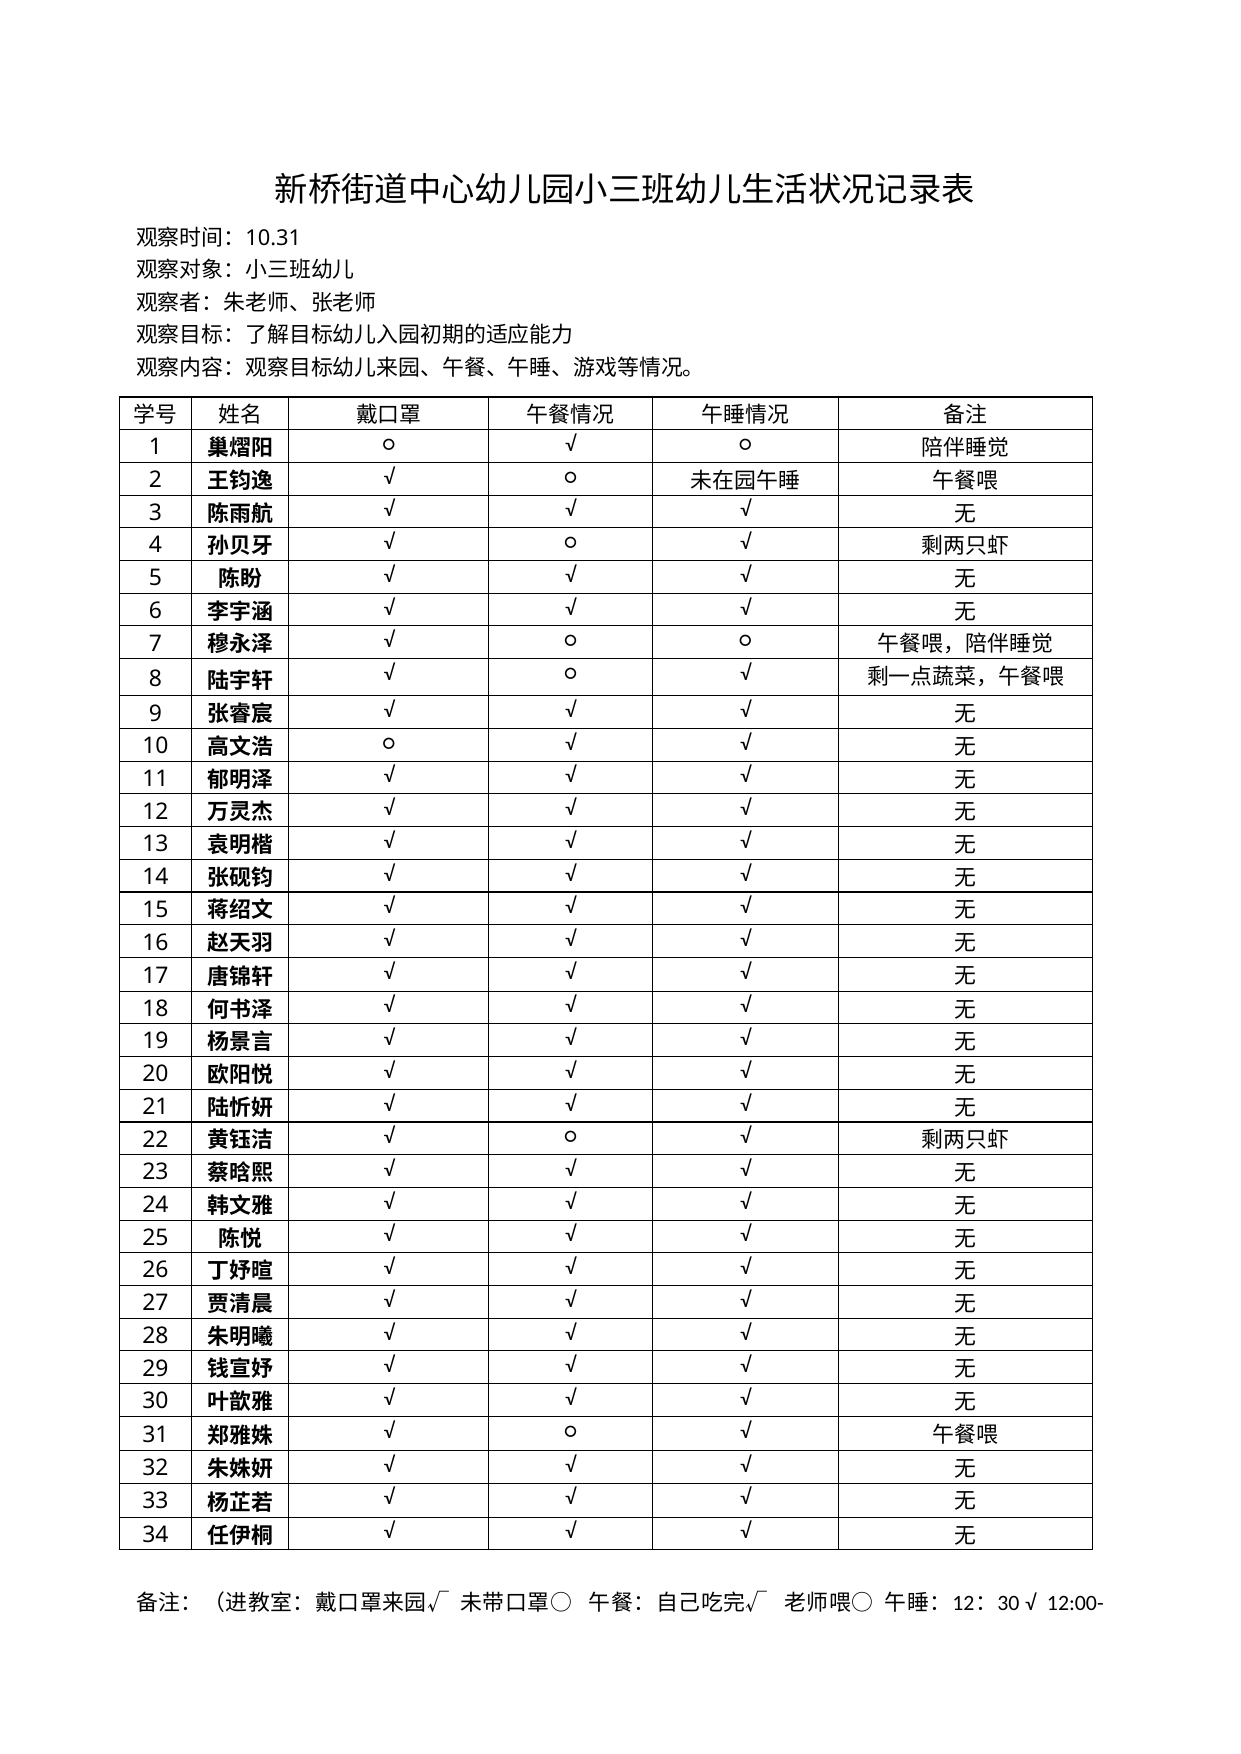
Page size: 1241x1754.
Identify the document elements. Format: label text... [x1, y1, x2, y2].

table_cell 无 [839, 1188, 1092, 1219]
table_cell √ [289, 1221, 488, 1252]
table_cell √ [489, 1286, 652, 1318]
table_cell √ [289, 1123, 488, 1154]
table_cell √ [489, 1484, 652, 1517]
table_cell √ [289, 1188, 488, 1219]
table_cell √ [489, 1188, 652, 1219]
table_cell 12 [120, 794, 191, 826]
table_cell √ [289, 1090, 488, 1121]
table_header 午睡情况 [653, 398, 838, 429]
table_cell 33 [120, 1484, 191, 1517]
table_cell 袁明楷 [192, 827, 288, 859]
table_cell 10 [120, 729, 191, 761]
table_cell √ [289, 1024, 488, 1056]
table_cell √ [489, 1319, 652, 1350]
table_cell √ [653, 1155, 838, 1187]
table_cell 郁明泽 [192, 762, 288, 793]
table_cell ○ [653, 626, 838, 658]
table_cell 3 [120, 496, 191, 527]
table_cell √ [289, 794, 488, 826]
table_cell 王钧逸 [192, 463, 288, 494]
table_cell 17 [120, 958, 191, 991]
table_cell 午餐喂 [839, 1417, 1092, 1450]
table_cell 朱姝妍 [192, 1451, 288, 1482]
table_cell √ [489, 992, 652, 1023]
table_cell √ [289, 696, 488, 728]
table_cell 无 [839, 958, 1092, 991]
table_cell 张砚钧 [192, 860, 288, 891]
table_cell √ [489, 729, 652, 761]
table_cell √ [289, 1518, 488, 1549]
table_cell 黄钰洁 [192, 1123, 288, 1154]
table_cell 无 [839, 1286, 1092, 1318]
table_cell √ [653, 1286, 838, 1318]
text 新桥街道中心幼儿园小三班幼儿生活状况记录表 [136, 154, 1104, 219]
table_cell √ [289, 659, 488, 695]
table_cell √ [489, 696, 652, 728]
table_cell 午餐喂，陪伴睡觉 [839, 626, 1092, 658]
table_cell √ [289, 496, 488, 527]
table_header 学号 [120, 398, 191, 429]
table_cell √ [653, 1351, 838, 1383]
table_cell √ [289, 561, 488, 593]
table_cell √ [653, 794, 838, 826]
table_cell 陈盼 [192, 561, 288, 593]
table_cell ○ [289, 729, 488, 761]
table_cell √ [489, 1057, 652, 1089]
table_cell 未在园午睡 [653, 463, 838, 494]
table_cell ○ [489, 528, 652, 560]
table_cell √ [653, 1253, 838, 1285]
table_cell √ [653, 1221, 838, 1252]
table_cell √ [653, 729, 838, 761]
table_cell √ [289, 1351, 488, 1383]
table_cell √ [489, 827, 652, 859]
text 观察者：朱老师、张老师 [136, 284, 1104, 317]
table_cell ○ [653, 430, 838, 462]
table_cell √ [289, 762, 488, 793]
table_cell √ [653, 659, 838, 695]
table_cell √ [489, 1253, 652, 1285]
table_cell 2 [120, 463, 191, 494]
table_cell 无 [839, 893, 1092, 924]
table_cell √ [289, 1451, 488, 1482]
table_cell 无 [839, 1451, 1092, 1482]
table_cell 无 [839, 1384, 1092, 1416]
table_cell 15 [120, 893, 191, 924]
table_cell 23 [120, 1155, 191, 1187]
table_cell 31 [120, 1417, 191, 1450]
table_cell √ [289, 893, 488, 924]
table_cell √ [489, 1221, 652, 1252]
table_cell √ [289, 860, 488, 891]
table_cell 剩两只虾 [839, 528, 1092, 560]
table_cell 8 [120, 659, 191, 695]
table_cell 何书泽 [192, 992, 288, 1023]
table_cell √ [489, 794, 652, 826]
table_cell 无 [839, 1253, 1092, 1285]
table_cell 无 [839, 696, 1092, 728]
table_cell √ [653, 1484, 838, 1517]
text 观察内容：观察目标幼儿来园、午餐、午睡、游戏等情况。 [136, 349, 1104, 382]
table_cell 24 [120, 1188, 191, 1219]
text 观察目标：了解目标幼儿入园初期的适应能力 [136, 317, 1104, 349]
table_cell √ [289, 958, 488, 991]
table_cell 杨芷若 [192, 1484, 288, 1517]
table_cell 欧阳悦 [192, 1057, 288, 1089]
table_cell 34 [120, 1518, 191, 1549]
table_cell √ [489, 1090, 652, 1121]
table_cell 25 [120, 1221, 191, 1252]
table_header 备注 [839, 398, 1092, 429]
table_cell 21 [120, 1090, 191, 1121]
table_cell 无 [839, 1319, 1092, 1350]
table_cell 6 [120, 594, 191, 625]
table_cell 午餐喂 [839, 463, 1092, 494]
table_cell √ [653, 925, 838, 957]
table_cell 丁妤暄 [192, 1253, 288, 1285]
table_cell 26 [120, 1253, 191, 1285]
table_cell √ [289, 1253, 488, 1285]
table_cell ○ [489, 626, 652, 658]
table_cell 无 [839, 1090, 1092, 1121]
table_cell √ [289, 1484, 488, 1517]
table_cell √ [489, 594, 652, 625]
table_cell √ [289, 1057, 488, 1089]
table_cell 无 [839, 794, 1092, 826]
table_cell 无 [839, 762, 1092, 793]
table_cell √ [653, 762, 838, 793]
table_cell 无 [839, 827, 1092, 859]
table_cell √ [653, 1188, 838, 1219]
table_cell 杨景言 [192, 1024, 288, 1056]
table_cell √ [653, 1123, 838, 1154]
table_cell 韩文雅 [192, 1188, 288, 1219]
table_cell 孙贝牙 [192, 528, 288, 560]
table_cell 无 [839, 729, 1092, 761]
table_cell 无 [839, 992, 1092, 1023]
table_cell √ [653, 528, 838, 560]
table_cell 无 [839, 1484, 1092, 1517]
table_cell 7 [120, 626, 191, 658]
table_cell ○ [289, 430, 488, 462]
table_cell √ [653, 827, 838, 859]
table_cell 5 [120, 561, 191, 593]
table_cell 陆忻妍 [192, 1090, 288, 1121]
table_cell 叶歆雅 [192, 1384, 288, 1416]
table_cell √ [653, 1319, 838, 1350]
table_cell 19 [120, 1024, 191, 1056]
table_cell 28 [120, 1319, 191, 1350]
text 观察时间：10.31 [136, 219, 1104, 252]
table_cell √ [289, 1417, 488, 1450]
table_cell 张睿宸 [192, 696, 288, 728]
table_cell 27 [120, 1286, 191, 1318]
table_cell √ [653, 1518, 838, 1549]
table_header 午餐情况 [489, 398, 652, 429]
table_cell 巢熠阳 [192, 430, 288, 462]
table_cell 无 [839, 1351, 1092, 1383]
table_cell ○ [489, 1417, 652, 1450]
table_cell 剩一点蔬菜，午餐喂 [839, 659, 1092, 695]
table_cell √ [653, 1451, 838, 1482]
table_cell 无 [839, 594, 1092, 625]
table_cell √ [653, 860, 838, 891]
table_cell √ [489, 1155, 652, 1187]
table_cell √ [653, 1417, 838, 1450]
table_cell 陈雨航 [192, 496, 288, 527]
table_cell 4 [120, 528, 191, 560]
table_cell 无 [839, 1221, 1092, 1252]
table_cell √ [653, 696, 838, 728]
table_cell √ [289, 925, 488, 957]
table_cell 11 [120, 762, 191, 793]
table_cell 18 [120, 992, 191, 1023]
table_cell 29 [120, 1351, 191, 1383]
table_cell √ [289, 1286, 488, 1318]
table_cell √ [289, 992, 488, 1023]
table_cell √ [489, 1351, 652, 1383]
table_cell 剩两只虾 [839, 1123, 1092, 1154]
table_cell √ [489, 1384, 652, 1416]
table_cell 陈悦 [192, 1221, 288, 1252]
table_cell √ [289, 528, 488, 560]
table_cell √ [653, 1057, 838, 1089]
table_cell 13 [120, 827, 191, 859]
table_cell √ [489, 893, 652, 924]
table_cell 蒋绍文 [192, 893, 288, 924]
table_cell √ [489, 561, 652, 593]
table_cell 无 [839, 860, 1092, 891]
table_cell 20 [120, 1057, 191, 1089]
table_cell 32 [120, 1451, 191, 1482]
table_cell √ [289, 827, 488, 859]
table_cell 钱宣妤 [192, 1351, 288, 1383]
table_cell √ [653, 496, 838, 527]
table_cell 9 [120, 696, 191, 728]
table_cell √ [653, 594, 838, 625]
table_cell √ [489, 958, 652, 991]
table_header 姓名 [192, 398, 288, 429]
table_cell ○ [489, 1123, 652, 1154]
table_cell 无 [839, 1024, 1092, 1056]
table_cell 任伊桐 [192, 1518, 288, 1549]
table_cell √ [489, 1451, 652, 1482]
table_cell 李宇涵 [192, 594, 288, 625]
table_cell √ [489, 762, 652, 793]
table_cell 无 [839, 1518, 1092, 1549]
table_cell 陪伴睡觉 [839, 430, 1092, 462]
table_cell √ [489, 860, 652, 891]
table_cell 陆宇轩 [192, 659, 288, 695]
table_cell 无 [839, 496, 1092, 527]
text 观察对象：小三班幼儿 [136, 252, 1104, 284]
table_cell √ [289, 626, 488, 658]
table_header 戴口罩 [289, 398, 488, 429]
table_cell 贾清晨 [192, 1286, 288, 1318]
table_cell 赵天羽 [192, 925, 288, 957]
table_cell 无 [839, 561, 1092, 593]
table_cell 蔡晗熙 [192, 1155, 288, 1187]
table_cell 22 [120, 1123, 191, 1154]
table_cell √ [489, 1024, 652, 1056]
table_cell 1 [120, 430, 191, 462]
table_cell ○ [489, 463, 652, 494]
table_cell √ [289, 463, 488, 494]
table_cell √ [289, 594, 488, 625]
table_cell √ [653, 1384, 838, 1416]
table_cell 14 [120, 860, 191, 891]
table_cell √ [489, 496, 652, 527]
table_cell √ [289, 1155, 488, 1187]
table_cell 16 [120, 925, 191, 957]
table_cell 无 [839, 1057, 1092, 1089]
table_cell √ [653, 1090, 838, 1121]
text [136, 1584, 1104, 1617]
table_cell √ [653, 1024, 838, 1056]
table_cell √ [489, 1518, 652, 1549]
table_cell √ [489, 430, 652, 462]
table_cell √ [653, 893, 838, 924]
table_cell 无 [839, 925, 1092, 957]
table_cell 高文浩 [192, 729, 288, 761]
table_cell 无 [839, 1155, 1092, 1187]
table_cell √ [653, 958, 838, 991]
table_cell 30 [120, 1384, 191, 1416]
table_cell ○ [489, 659, 652, 695]
table_cell 朱明曦 [192, 1319, 288, 1350]
table_cell √ [289, 1384, 488, 1416]
table_cell √ [653, 992, 838, 1023]
table_cell √ [289, 1319, 488, 1350]
table_cell √ [653, 561, 838, 593]
table_cell 万灵杰 [192, 794, 288, 826]
table_cell 穆永泽 [192, 626, 288, 658]
table_cell 唐锦轩 [192, 958, 288, 991]
table_cell 郑雅姝 [192, 1417, 288, 1450]
table_cell √ [489, 925, 652, 957]
